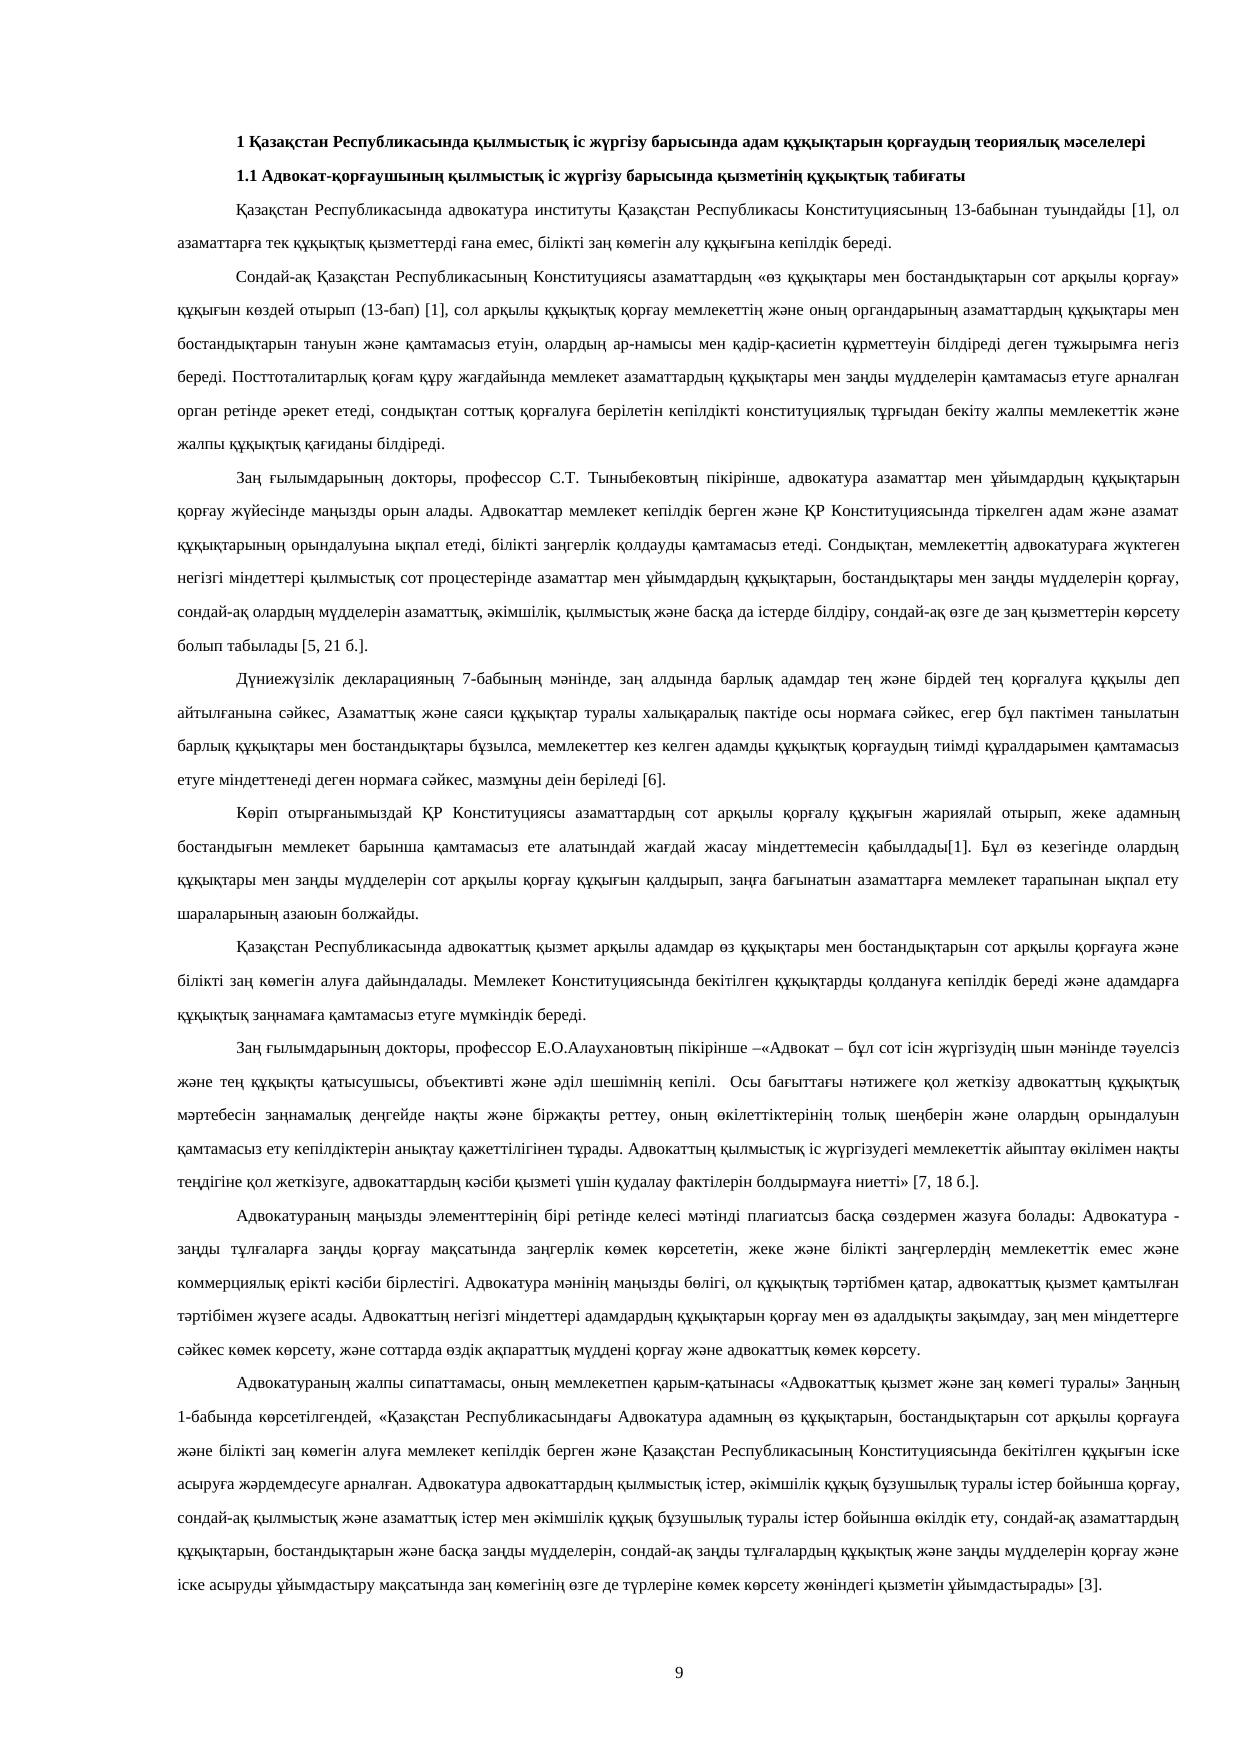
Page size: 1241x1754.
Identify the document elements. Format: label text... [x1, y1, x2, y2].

text Сондай-ақ Қазақстан Республикасының Конституциясы азаматтардың «өз құқықтары мен бостандықтарын сот арқылы қорғау» құқығын көздей отырып (13-бап) [1], сол арқылы құқықтық қорғау мемлекеттің және оның органдарының азаматтардың құқықтары мен бостандықтарын тануын және қамтамасыз етуін, олардың ар-намысы мен қадір-қасиетін құрметтеуін білдіреді деген тұжырымға негіз береді. Посттоталитарлық қоғам құру жағдайында мемлекет азаматтардың құқықтары мен заңды мүдделерін қамтамасыз етуге арналған орган ретінде әрекет етеді, сондықтан соттық қорғалуға берілетін кепілдікті конституциялық тұрғыдан бекіту жалпы мемлекеттік және жалпы құқықтық қағиданы білдіреді. [177, 252, 1181, 453]
text 1 Қазақстан Республикасында қылмыстық іс жүргізу барысында адам құқықтарын қорғаудың теориялық мәселелері [177, 118, 1181, 152]
text Дүниежүзілік декларацияның 7-бабының мәнінде, заң алдында барлық адамдар тең және бірдей тең қорғалуға құқылы деп айтылғанына сәйкес, Азаматтық және саяси құқықтар туралы халықаралық пактіде осы нормаға сәйкес, егер бұл пактімен танылатын барлық құқықтары мен бостандықтары бұзылса, мемлекеттер кез келген адамды құқықтық қорғаудың тиімді құралдарымен қамтамасыз етуге міндеттенеді деген нормаға сәйкес, мазмұны деін беріледі [6]. [177, 655, 1181, 789]
text Адвокатураның маңызды элементтерінің бірі ретінде келесі мәтінді плагиатсыз басқа сөздермен жазуға болады: Адвокатура - заңды тұлғаларға заңды қорғау мақсатында заңгерлік көмек көрсететін, жеке және білікті заңгерлердің мемлекеттік емес және коммерциялық ерікті кәсіби бірлестігі. Адвокатура мәнінің маңызды бөлігі, ол құқықтық тәртібмен қатар, адвокаттық қызмет қамтылған тәртібімен жүзеге асады. Адвокаттың негізгі міндеттері адамдардың құқықтарын қорғау мен өз адалдықты зақымдау, заң мен міндеттерге сәйкес көмек көрсету, және соттарда өздік ақпараттық мүддені қорғау және адвокаттық көмек көрсету. [177, 1191, 1181, 1359]
text Заң ғылымдарының докторы, профессор Е.О.Алаухановтың пікірінше –«Адвокат – бұл сот ісін жүргізудің шын мәнінде тәуелсіз және тең құқықты қатысушысы, объективті және әділ шешімнің кепілі. Осы бағыттағы нәтижеге қол жеткізу адвокаттың құқықтық мәртебесін заңнамалық деңгейде нақты және біржақты реттеу, оның өкілеттіктерінің толық шеңберін және олардың орындалуын қамтамасыз ету кепілдіктерін анықтау қажеттілігінен тұрады. Адвокаттың қылмыстық іс жүргізудегі мемлекеттік айыптау өкілімен нақты теңдігіне қол жеткізуге, адвокаттардың кәсіби қызметі үшін қудалау фактілерін болдырмауға ниетті» [7, 18 б.]. [177, 1024, 1181, 1191]
text Қазақстан Республикасында адвокатура институты Қазақстан Республикасы Конституциясының 13-бабынан туындайды [1], ол азаматтарға тек құқықтық қызметтерді ғана емес, білікті заң көмегін алу құқығына кепілдік береді. [177, 185, 1181, 252]
text 1.1 Адвокат-қорғаушының қылмыстық іс жүргізу барысында қызметінің құқықтық табиғаты [177, 152, 1181, 185]
text Қазақстан Республикасында адвокаттық қызмет арқылы адамдар өз құқықтары мен бостандықтарын сот арқылы қорғауға және білікті заң көмегін алуға дайындалады. Мемлекет Конституциясында бекітілген құқықтарды қолдануға кепілдік береді және адамдарға құқықтық заңнамаға қамтамасыз етуге мүмкіндік береді. [177, 923, 1181, 1024]
text Заң ғылымдарының докторы, профессор С.Т. Тыныбековтың пікірінше, адвокатура азаматтар мен ұйымдардың құқықтарын қорғау жүйесінде маңызды орын алады. Адвокаттар мемлекет кепілдік берген және ҚР Конституциясында тіркелген адам және азамат құқықтарының орындалуына ықпал етеді, білікті заңгерлік қолдауды қамтамасыз етеді. Сондықтан, мемлекеттің адвокатураға жүктеген негізгі міндеттері қылмыстық сот процестерінде азаматтар мен ұйымдардың құқықтарын, бостандықтары мен заңды мүдделерін қорғау, сондай-ақ олардың мүдделерін азаматтық, әкімшілік, қылмыстық және басқа да істерде білдіру, сондай-ақ өзге де заң қызметтерін көрсету болып табылады [5, 21 б.]. [177, 453, 1181, 655]
text Көріп отырғанымыздай ҚР Конституциясы азаматтардың сот арқылы қорғалу құқығын жариялай отырып, жеке адамның бостандығын мемлекет барынша қамтамасыз ете алатындай жағдай жасау міндеттемесін қабылдады[1]. Бұл өз кезегінде олардың құқықтары мен заңды мүдделерін сот арқылы қорғау құқығын қалдырып, заңға бағынатын азаматтарға мемлекет тарапынан ықпал ету шараларының азаюын болжайды. [177, 789, 1181, 923]
text Адвокатураның жалпы сипаттамасы, оның мемлекетпен қарым-қатынасы «Адвокаттық қызмет және заң көмегі туралы» Заңның 1-бабында көрсетілгендей, «Қазақстан Республикасындағы Адвокатура адамның өз құқықтарын, бостандықтарын сот арқылы қорғауға және білікті заң көмегін алуға мемлекет кепілдік берген және Қазақстан Республикасының Конституциясында бекітілген құқығын іске асыруға жәрдемдесуге арналған. Адвокатура адвокаттардың қылмыстық істер, әкімшілік құқық бұзушылық туралы істер бойынша қорғау, сондай-ақ қылмыстық және азаматтық істер мен әкімшілік құқық бұзушылық туралы істер бойынша өкілдік ету, сондай-ақ азаматтардың құқықтарын, бостандықтарын және басқа заңды мүдделерін, сондай-ақ заңды тұлғалардың құқықтық және заңды мүдделерін қорғау және іске асыруды ұйымдастыру мақсатында заң көмегінің өзге де түрлеріне көмек көрсету жөніндегі қызметін ұйымдастырады» [3]. [177, 1359, 1181, 1594]
